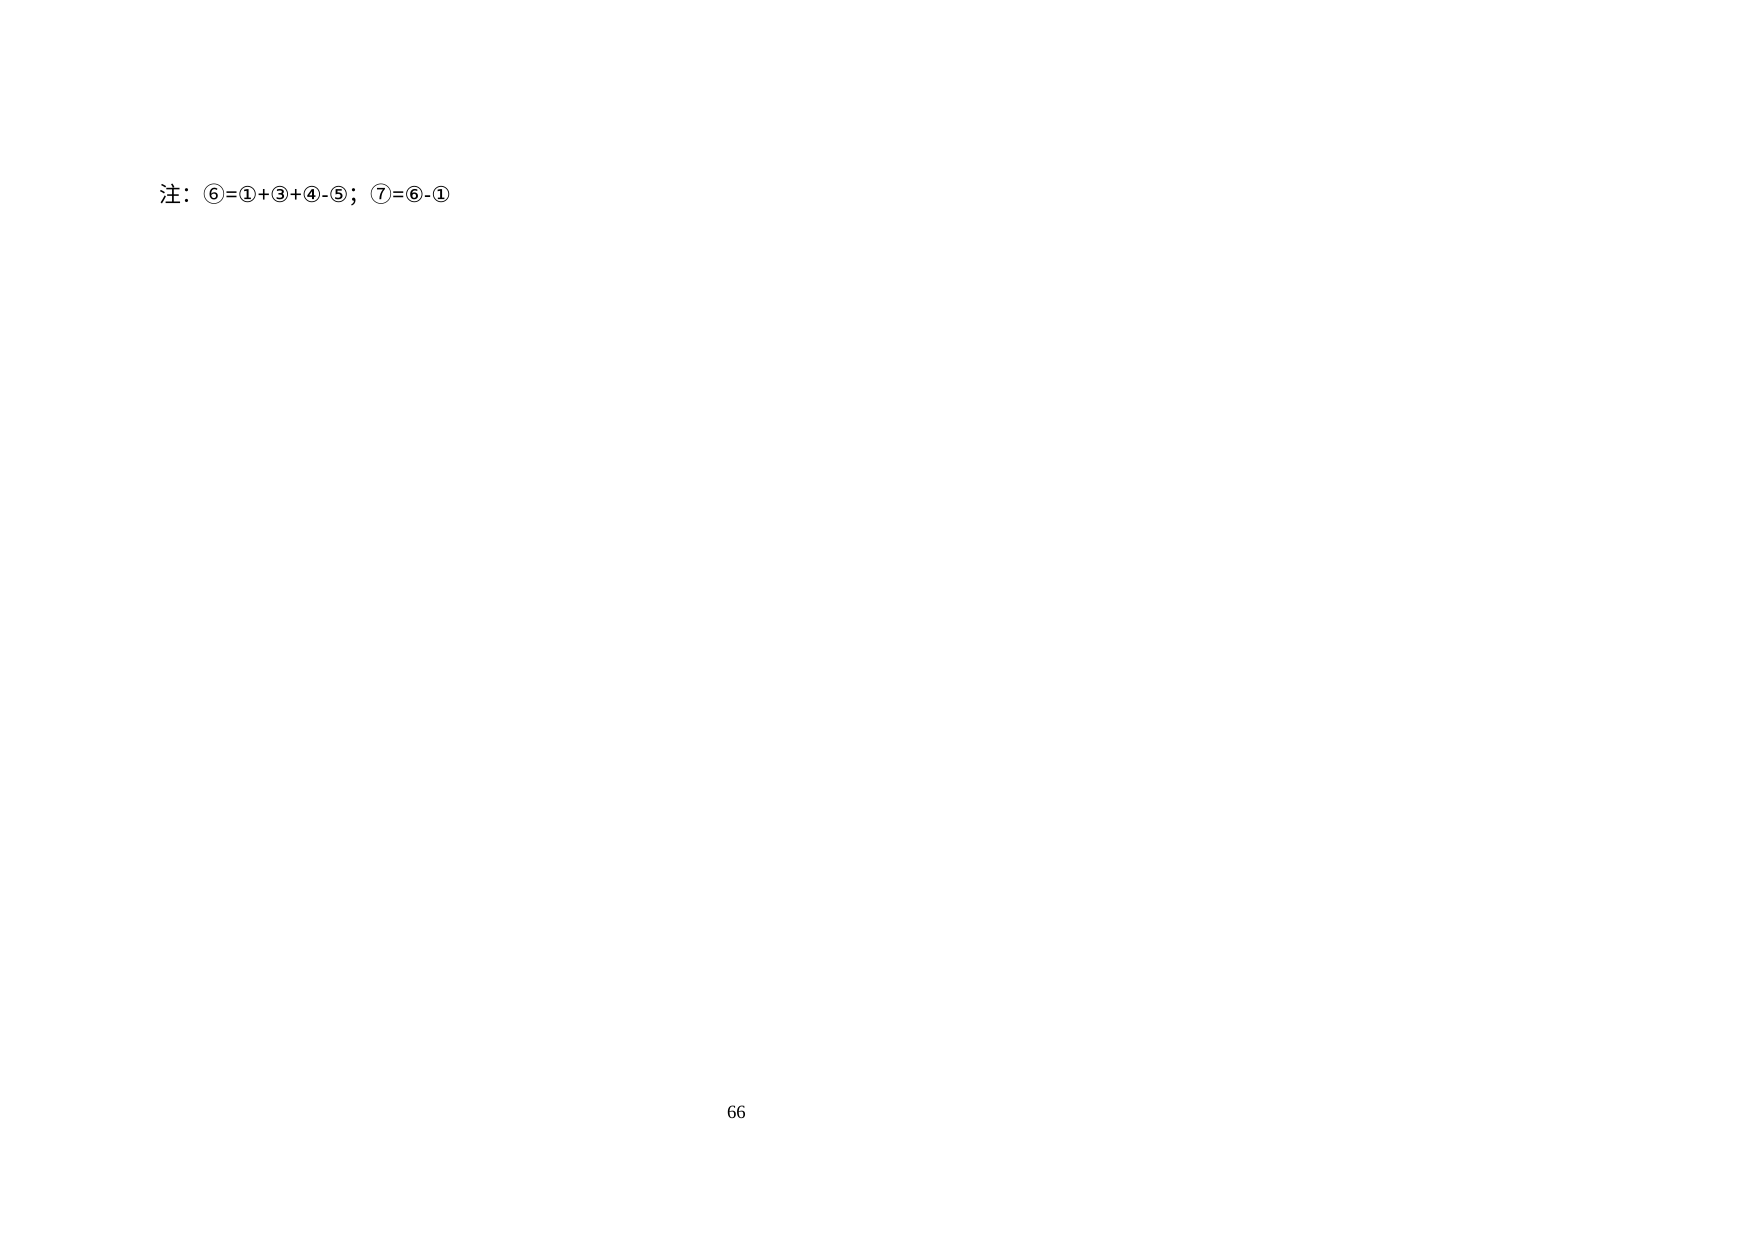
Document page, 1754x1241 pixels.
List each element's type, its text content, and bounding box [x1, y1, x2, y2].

text 注：⑥=①+③+④-⑤；⑦=⑥-① [159, 177, 1594, 209]
